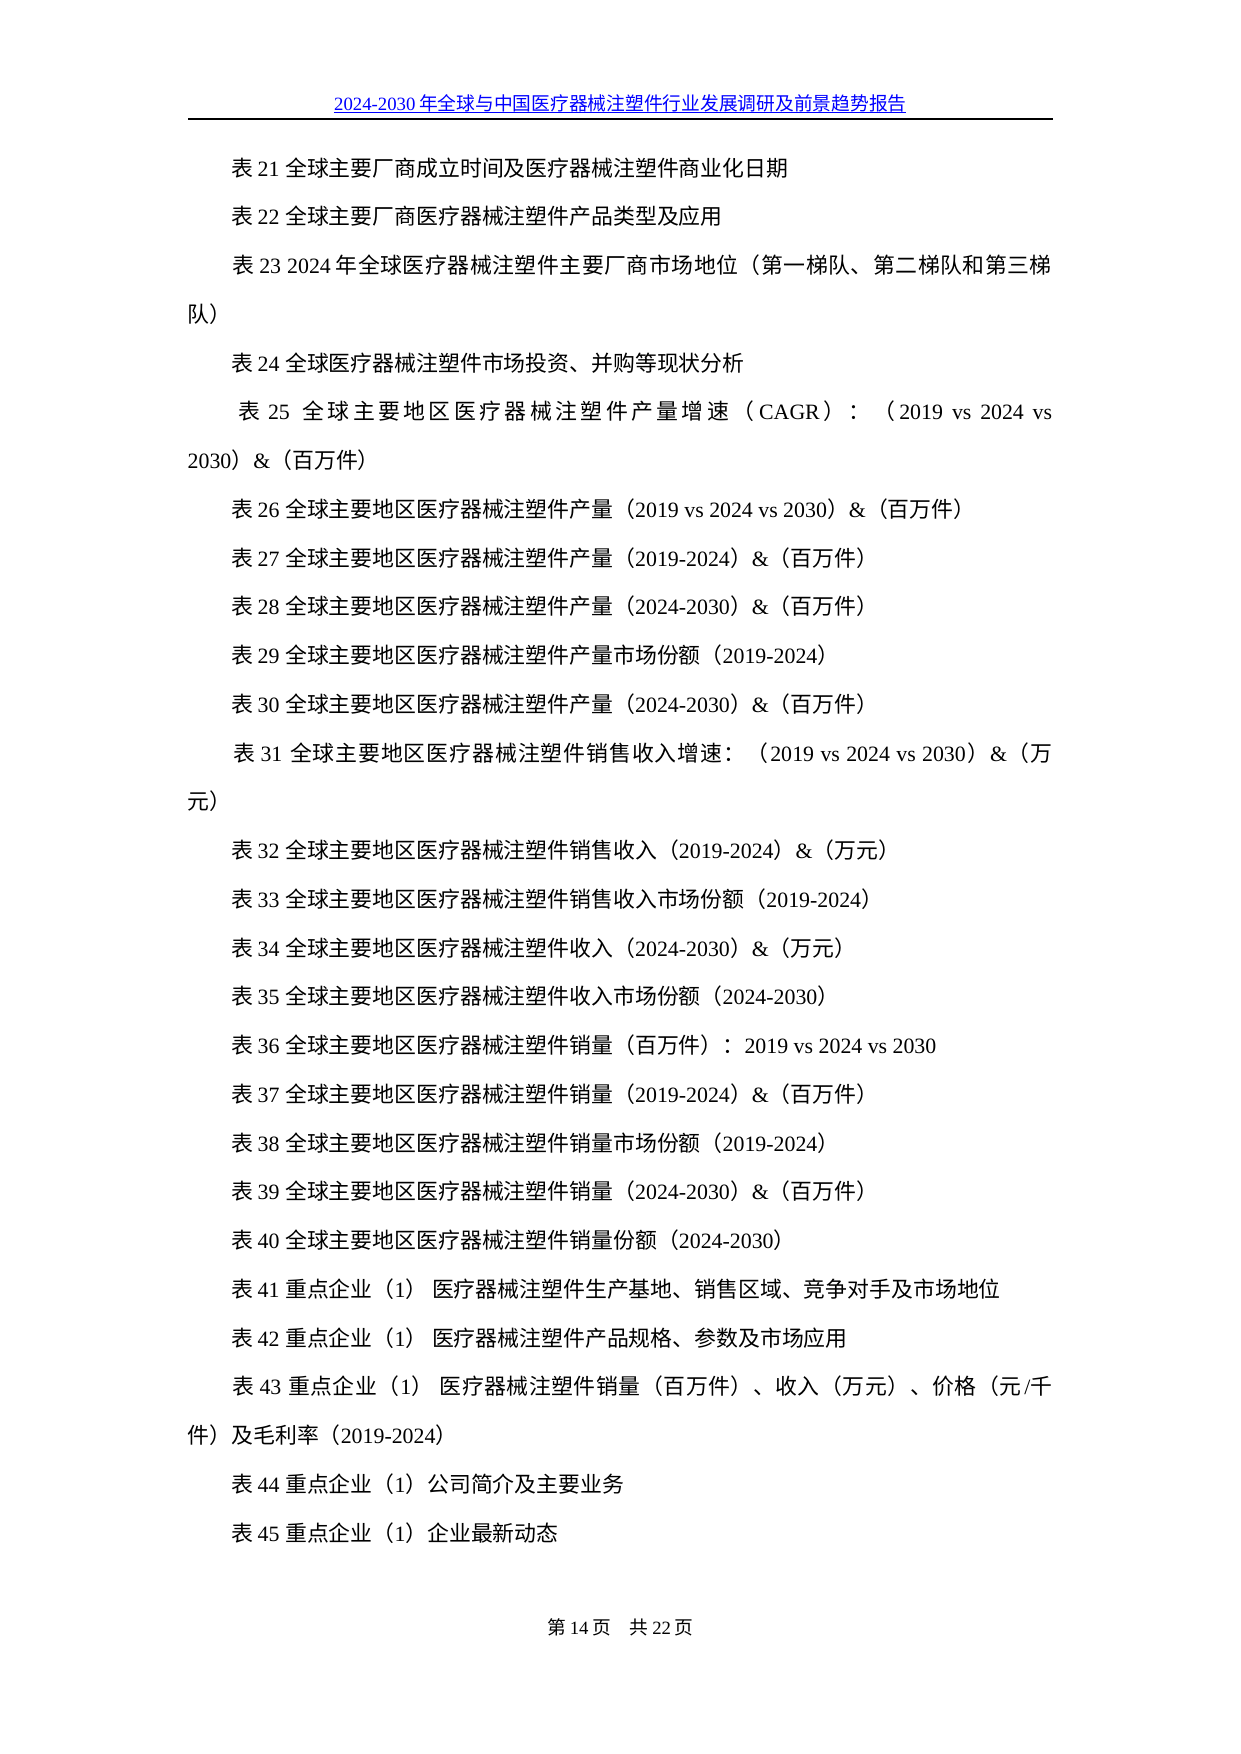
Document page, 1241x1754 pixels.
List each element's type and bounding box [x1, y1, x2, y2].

text [187, 150, 1053, 1548]
